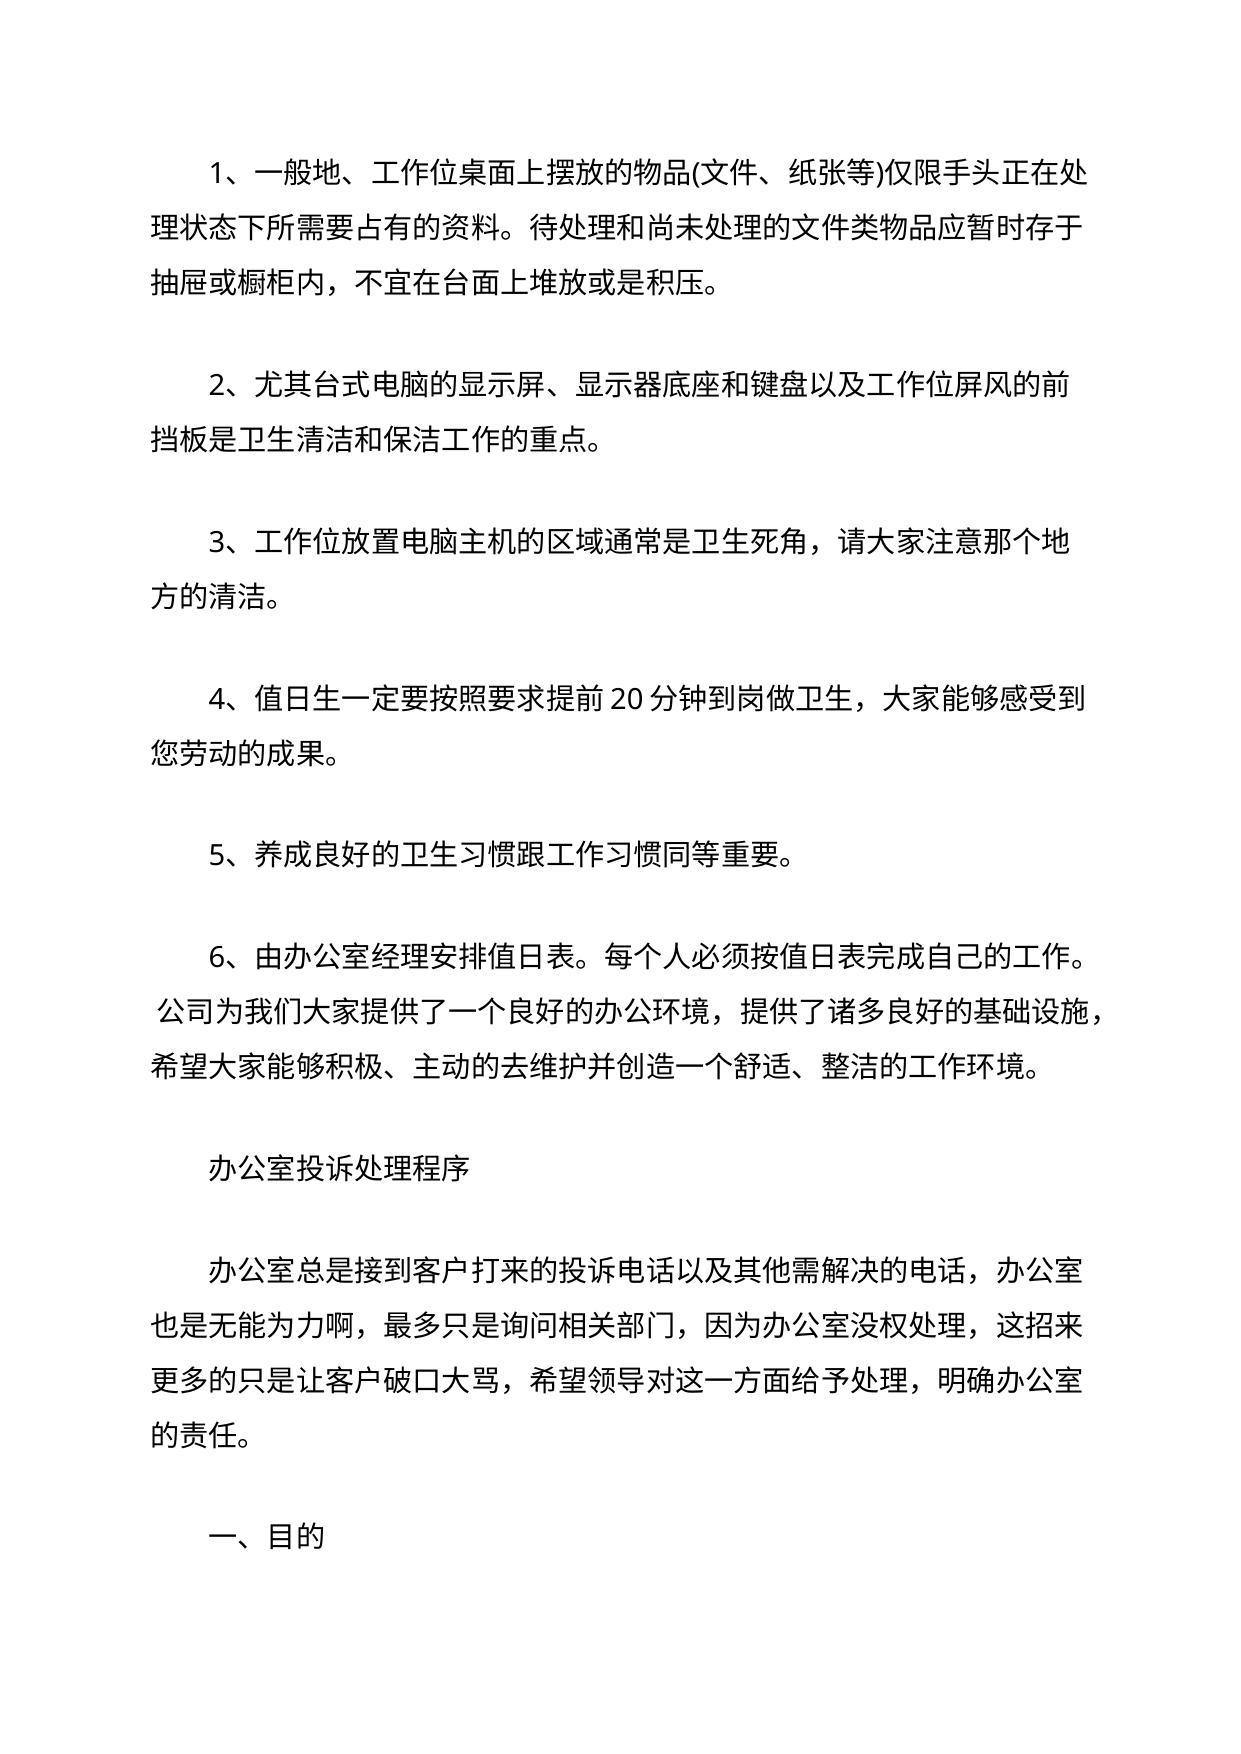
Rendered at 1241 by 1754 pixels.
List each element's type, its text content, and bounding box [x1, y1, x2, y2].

text 一、目的 [150, 1514, 1090, 1556]
text 6、由办公室经理安排值日表。每个人必须按值日表完成自己的工作。 公司为我们大家提供了一个良好的办公环境，提供了诸多良好的基础设施，希望大家能够积极、主动的去维护并创造一个舒适、整洁的工作环境。 [150, 934, 1090, 1086]
text 2、尤其台式电脑的显示屏、显示器底座和键盘以及工作位屏风的前挡板是卫生清洁和保洁工作的重点。 [150, 362, 1090, 459]
text 4、值日生一定要按照要求提前20分钟到岗做卫生，大家能够感受到您劳动的成果。 [150, 675, 1090, 772]
text 1、一般地、工作位桌面上摆放的物品(文件、纸张等)仅限手头正在处理状态下所需要占有的资料。待处理和尚未处理的文件类物品应暂时存于抽屉或橱柜内，不宜在台面上堆放或是积压。 [150, 150, 1090, 302]
text 办公室投诉处理程序 [150, 1146, 1090, 1188]
text 5、养成良好的卫生习惯跟工作习惯同等重要。 [150, 832, 1090, 874]
text 办公室总是接到客户打来的投诉电话以及其他需解决的电话，办公室也是无能为力啊，最多只是询问相关部门，因为办公室没权处理，这招来更多的只是让客户破口大骂，希望领导对这一方面给予处理，明确办公室的责任。 [150, 1247, 1090, 1454]
text 3、工作位放置电脑主机的区域通常是卫生死角，请大家注意那个地方的清洁。 [150, 518, 1090, 616]
